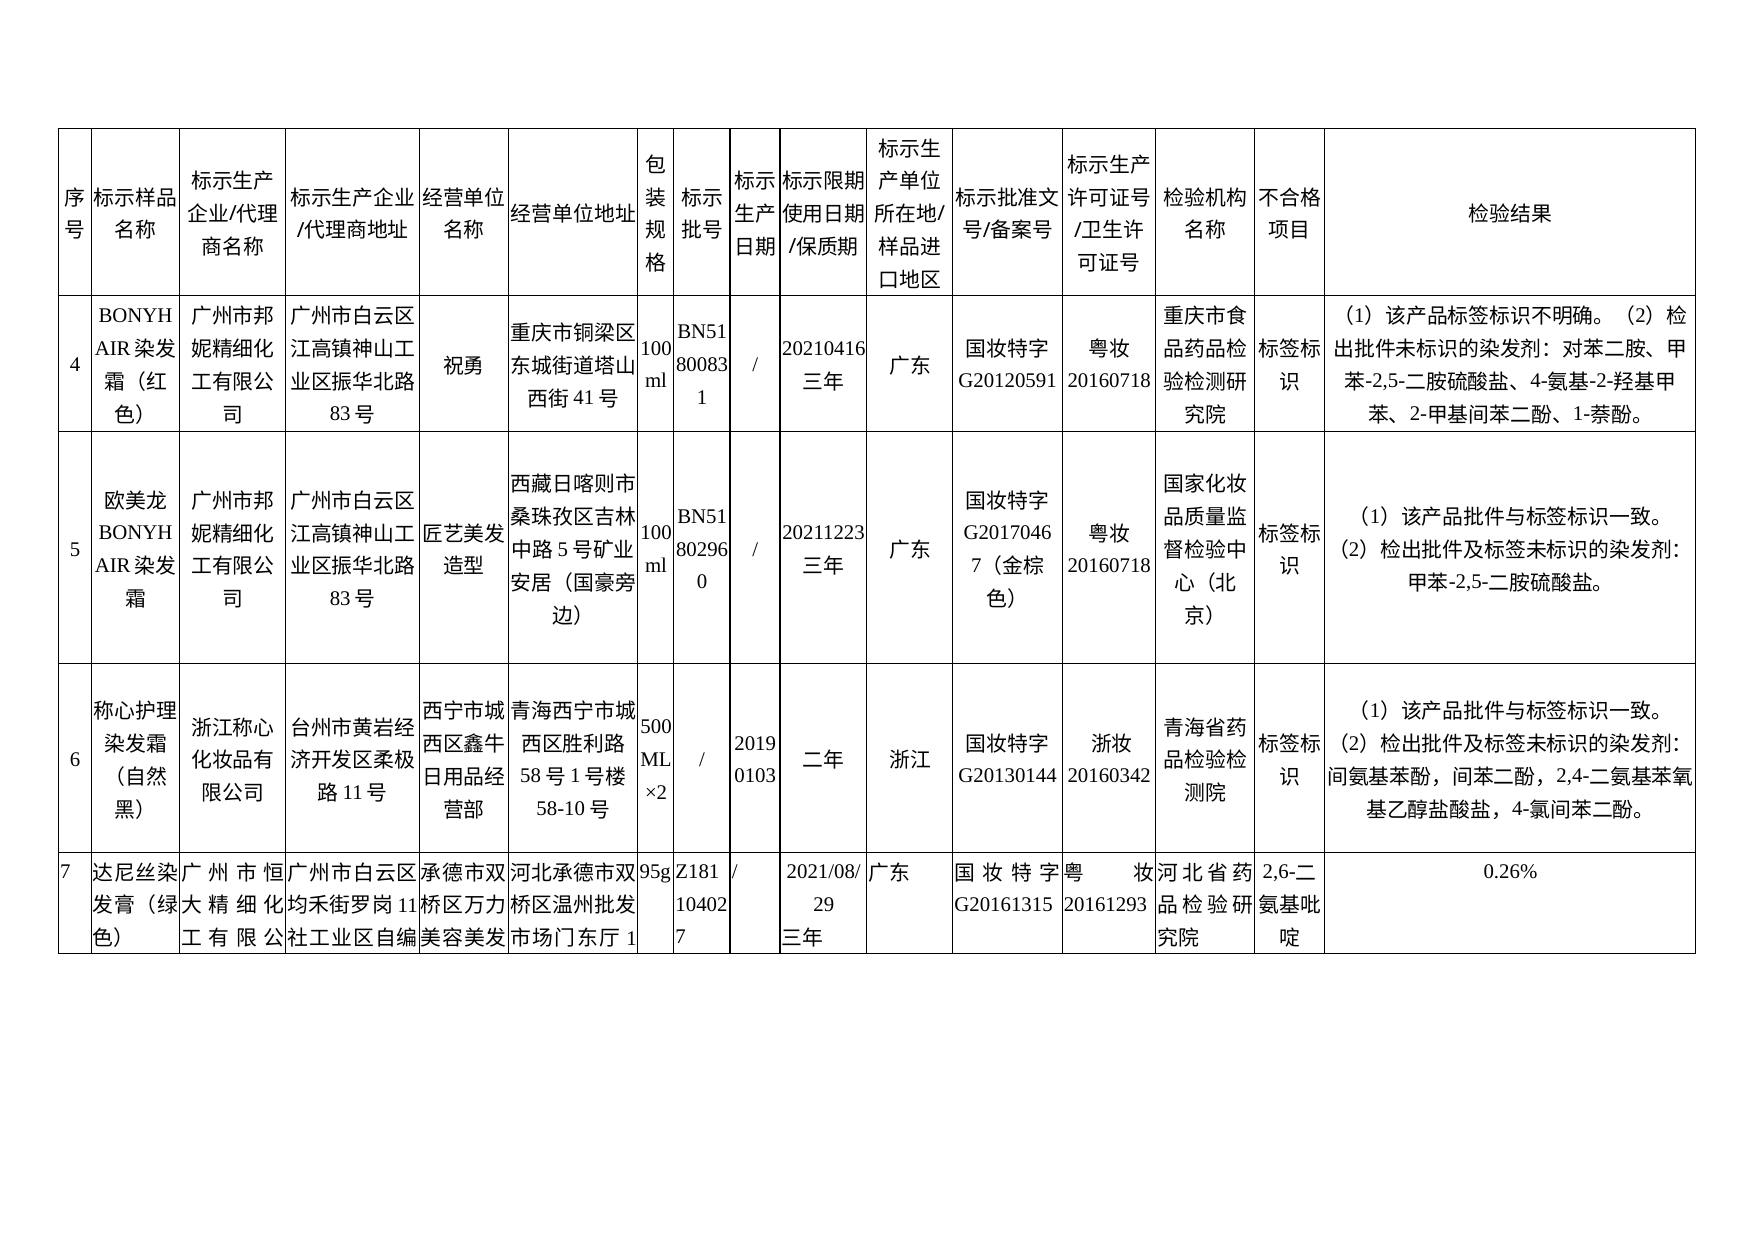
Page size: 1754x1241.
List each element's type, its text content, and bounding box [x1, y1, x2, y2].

table_cell 广州市邦妮精细化工有限公司 [180, 432, 285, 663]
table_cell 100ml [638, 296, 673, 431]
table_cell 广东 [867, 296, 952, 431]
table_cell 20190103 [731, 664, 779, 852]
table_cell 青海西宁市城西区胜利路58号1号楼58-10号 [509, 664, 637, 852]
table_header 检验结果 [1325, 129, 1695, 294]
table_cell BN51800831 [674, 296, 729, 431]
table_header 经营单位名称 [420, 129, 508, 294]
table_cell 500ML×2 [638, 664, 673, 852]
table_cell / [731, 432, 779, 663]
table_cell 称心护理染发霜（自然黑） [92, 664, 179, 852]
table_cell 重庆市食品药品检验检测研究院 [1156, 296, 1254, 431]
table_cell 标签标识 [1255, 432, 1324, 663]
table_cell 达尼丝染发膏（绿色） [92, 853, 179, 953]
table_cell 100ml [638, 432, 673, 663]
table_cell （1）该产品批件与标签标识一致。（2）检出批件及标签未标识的染发剂：间氨基苯酚，间苯二酚，2,4-二氨基苯氧基乙醇盐酸盐，4-氯间苯二酚。 [1325, 664, 1695, 852]
table_header 标示批准文号/备案号 [953, 129, 1062, 294]
table_header 不合格项目 [1255, 129, 1324, 294]
table_cell 标签标识 [1255, 296, 1324, 431]
table_header 标示生产企业/代理商地址 [286, 129, 419, 294]
table_cell （1）该产品批件与标签标识一致。（2）检出批件及标签未标识的染发剂：甲苯-2,5-二胺硫酸盐。 [1325, 432, 1695, 663]
table_header 标示生产许可证号/卫生许可证号 [1063, 129, 1155, 294]
table_cell 广东 [867, 432, 952, 663]
table_cell 0.26% [1325, 853, 1695, 953]
table_cell 2,6-二氨基吡啶 [1255, 853, 1324, 953]
table_cell 标签标识 [1255, 664, 1324, 852]
table_cell 国妆特字G20130144 [953, 664, 1062, 852]
table_header 序号 [59, 129, 91, 294]
table_cell 20210416 三年 [781, 296, 866, 431]
table_cell 河北省药品检验研究院 [1156, 853, 1254, 953]
table_cell 台州市黄岩经济开发区柔极路11号 [286, 664, 419, 852]
table_cell 7 [59, 853, 91, 953]
table_cell 95g [638, 853, 673, 953]
table_cell 广东 [867, 853, 952, 953]
table_cell 国妆特字G20170467（金棕色） [953, 432, 1062, 663]
table_header 检验机构名称 [1156, 129, 1254, 294]
table_cell 6 [59, 664, 91, 852]
table_cell 西宁市城西区鑫牛日用品经营部 [420, 664, 508, 852]
table_cell 二年 [781, 664, 866, 852]
table_header 标示样品名称 [92, 129, 179, 294]
table_cell 浙江称心化妆品有限公司 [180, 664, 285, 852]
table_cell BONYHAIR染发霜（红色） [92, 296, 179, 431]
table_cell 2021/08/29 三年 [781, 853, 866, 953]
table_cell / [731, 853, 779, 953]
table_cell 广州市白云区均禾街罗岗11社工业区自编9号 [286, 853, 419, 953]
table_header 标示生产单位所在地/样品进口地区 [867, 129, 952, 294]
table_header 标示生产日期 [731, 129, 779, 294]
table_cell 粤妆20160718 [1063, 432, 1155, 663]
table_cell 浙妆20160342 [1063, 664, 1155, 852]
table_header 包装规格 [638, 129, 673, 294]
table_cell 国家化妆品质量监督检验中心（北京） [1156, 432, 1254, 663]
table_cell （1）该产品标签标识不明确。（2）检出批件未标识的染发剂：对苯二胺、甲苯-2,5-二胺硫酸盐、4-氨基-2-羟基甲苯、2-甲基间苯二酚、1-萘酚。 [1325, 296, 1695, 431]
table_cell 国妆特字G20161315 [953, 853, 1062, 953]
table_cell 西藏日喀则市桑珠孜区吉林中路5号矿业安居（国豪旁边） [509, 432, 637, 663]
table_cell 广州市白云区江高镇神山工业区振华北路83号 [286, 296, 419, 431]
table_cell 广州市恒大精细化工有限公司 [180, 853, 285, 953]
table_cell 国妆特字G20120591 [953, 296, 1062, 431]
table_cell / [674, 664, 729, 852]
table_header 标示批号 [674, 129, 729, 294]
table_cell 河北承德市双桥区温州批发市场门东厅1号 [509, 853, 637, 953]
table_cell 粤妆20160718 [1063, 296, 1155, 431]
table_cell 青海省药品检验检测院 [1156, 664, 1254, 852]
table_cell 重庆市铜梁区东城街道塔山西街41号 [509, 296, 637, 431]
table_cell 4 [59, 296, 91, 431]
table_cell 广州市邦妮精细化工有限公司 [180, 296, 285, 431]
table_header 经营单位地址 [509, 129, 637, 294]
table_cell 5 [59, 432, 91, 663]
table_cell BN51802960 [674, 432, 729, 663]
table_header 标示生产企业/代理商名称 [180, 129, 285, 294]
table_cell Z181104027 [674, 853, 729, 953]
table_cell 广州市白云区江高镇神山工业区振华北路83号 [286, 432, 419, 663]
table_header 标示限期使用日期/保质期 [781, 129, 866, 294]
table_cell 匠艺美发造型 [420, 432, 508, 663]
table_cell 浙江 [867, 664, 952, 852]
table_cell 欧美龙 BONYHAIR染发霜 [92, 432, 179, 663]
table_cell 祝勇 [420, 296, 508, 431]
table_cell 承德市双桥区万力美容美发用品商店 [420, 853, 508, 953]
table_cell 20211223 三年 [781, 432, 866, 663]
table_cell 粤妆20161293 [1063, 853, 1155, 953]
table_cell / [731, 296, 779, 431]
